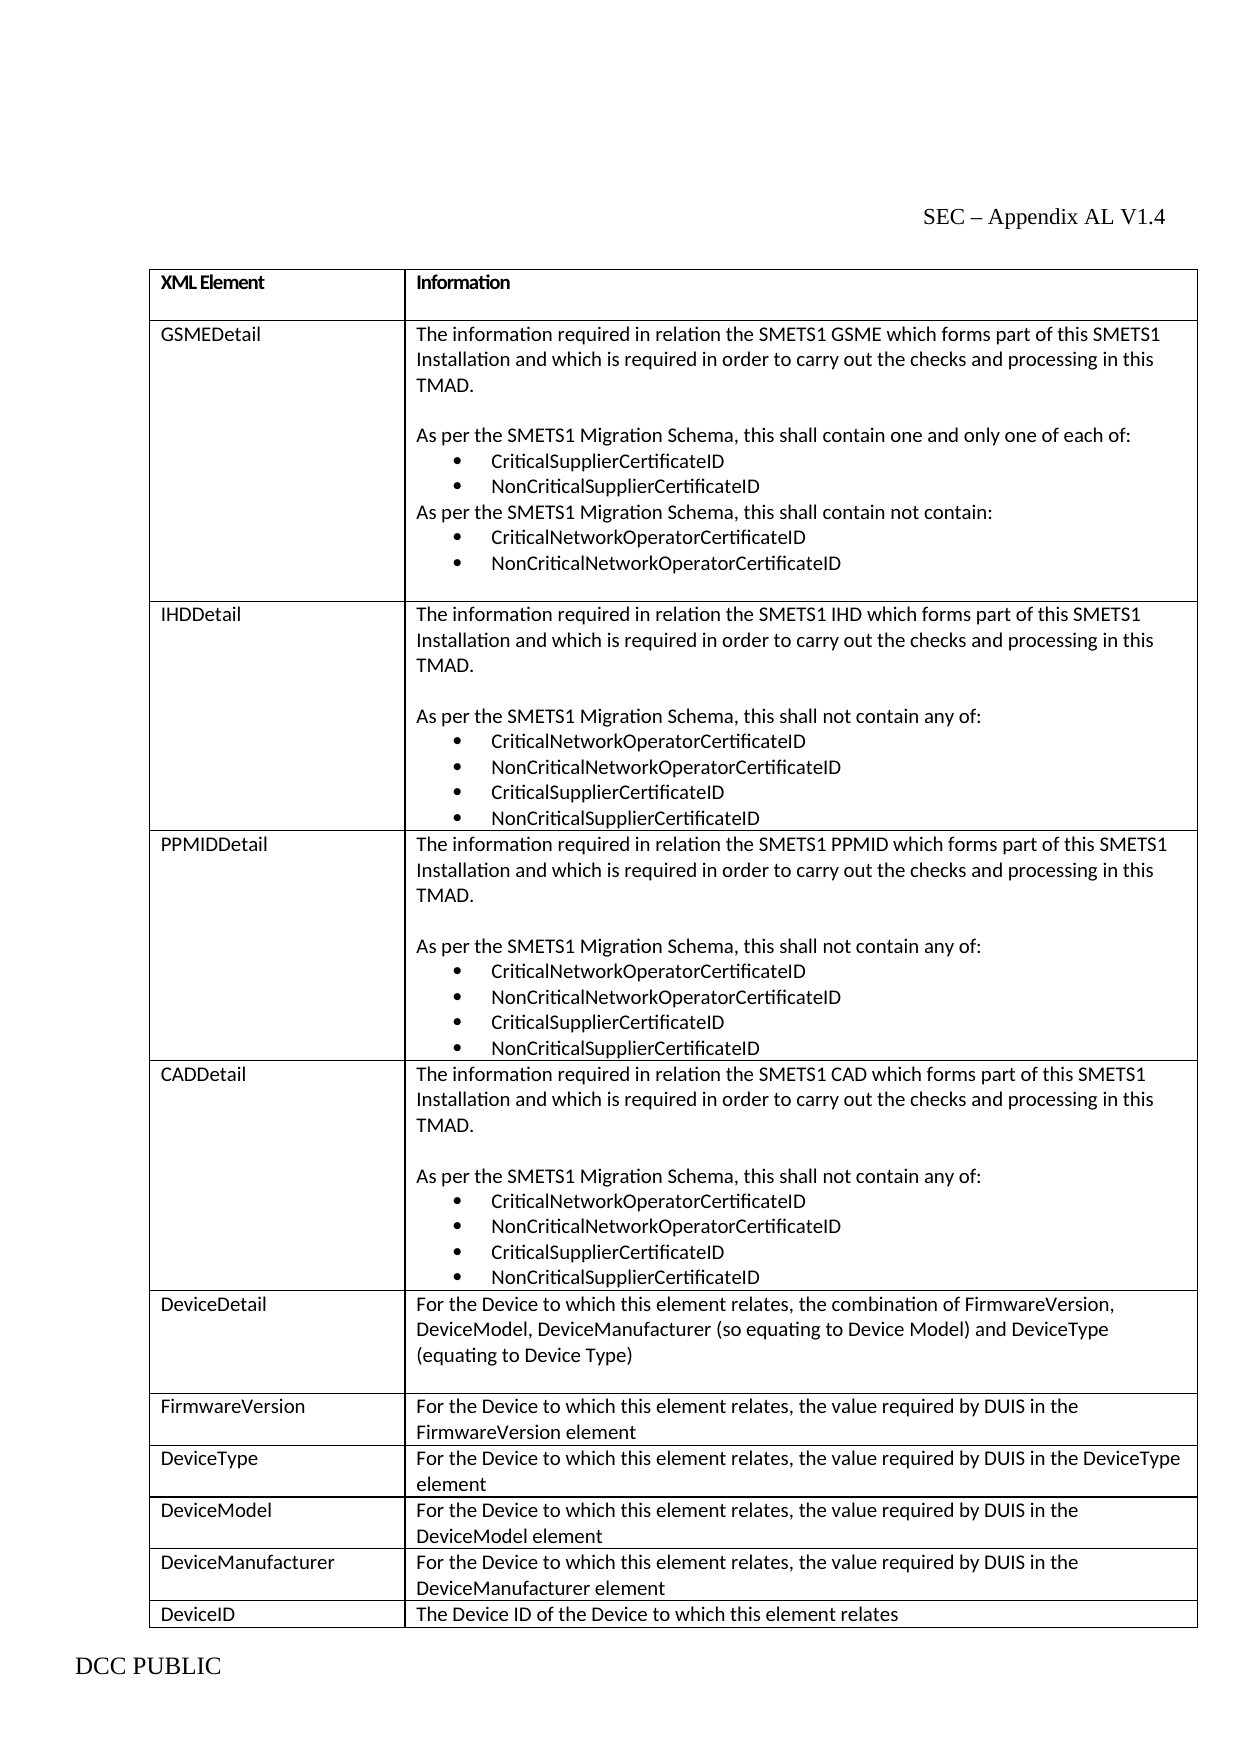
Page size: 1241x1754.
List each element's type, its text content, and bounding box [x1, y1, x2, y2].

table_cell DeviceType [150, 1446, 404, 1496]
table_header Information [406, 270, 1197, 320]
table_cell IHDDetail [150, 602, 404, 830]
table_cell PPMIDDetail [150, 831, 404, 1060]
table_cell The information required in relation the SMETS1 CAD which forms part of this SMETS1 Installation and which is required in order to carry out the checks and processing in this TMAD. As per the SMETS1 Migration Schema, this shall not contain any of: CriticalNetworkOperatorCertificateID NonCriticalNetworkOperatorCertificateID CriticalSupplierCertificateID NonCriticalSupplierCertificateID [406, 1061, 1197, 1290]
table_cell For the Device to which this element relates, the value required by DUIS in the DeviceType element [406, 1446, 1197, 1496]
table_cell FirmwareVersion [150, 1394, 404, 1444]
table_cell DeviceManufacturer [150, 1549, 404, 1600]
table_cell GSMEDetail [150, 321, 404, 601]
table_cell For the Device to which this element relates, the combination of FirmwareVersion, DeviceModel, DeviceManufacturer (so equating to Device Model) and DeviceType (equating to Device Type) [406, 1291, 1197, 1393]
table_cell For the Device to which this element relates, the value required by DUIS in the FirmwareVersion element [406, 1394, 1197, 1444]
table_header XML Element [150, 270, 404, 320]
table_cell The Device ID of the Device to which this element relates [406, 1601, 1197, 1627]
table_cell DeviceModel [150, 1498, 404, 1548]
table_cell DeviceID [150, 1601, 404, 1627]
table_cell The information required in relation the SMETS1 PPMID which forms part of this SMETS1 Installation and which is required in order to carry out the checks and processing in this TMAD. As per the SMETS1 Migration Schema, this shall not contain any of: CriticalNetworkOperatorCertificateID NonCriticalNetworkOperatorCertificateID CriticalSupplierCertificateID NonCriticalSupplierCertificateID [406, 831, 1197, 1060]
table_cell DeviceDetail [150, 1291, 404, 1393]
table_cell For the Device to which this element relates, the value required by DUIS in the DeviceManufacturer element [406, 1549, 1197, 1600]
table_cell The information required in relation the SMETS1 IHD which forms part of this SMETS1 Installation and which is required in order to carry out the checks and processing in this TMAD. As per the SMETS1 Migration Schema, this shall not contain any of: CriticalNetworkOperatorCertificateID NonCriticalNetworkOperatorCertificateID CriticalSupplierCertificateID NonCriticalSupplierCertificateID [406, 602, 1197, 830]
table_cell For the Device to which this element relates, the value required by DUIS in the DeviceModel element [406, 1498, 1197, 1548]
table_cell The information required in relation the SMETS1 GSME which forms part of this SMETS1 Installation and which is required in order to carry out the checks and processing in this TMAD. As per the SMETS1 Migration Schema, this shall contain one and only one of each of: CriticalSupplierCertificateID NonCriticalSupplierCertificateID As per the SMETS1 Migration Schema, this shall contain not contain: CriticalNetworkOperatorCertificateID NonCriticalNetworkOperatorCertificateID [406, 321, 1197, 601]
table_cell CADDetail [150, 1061, 404, 1290]
